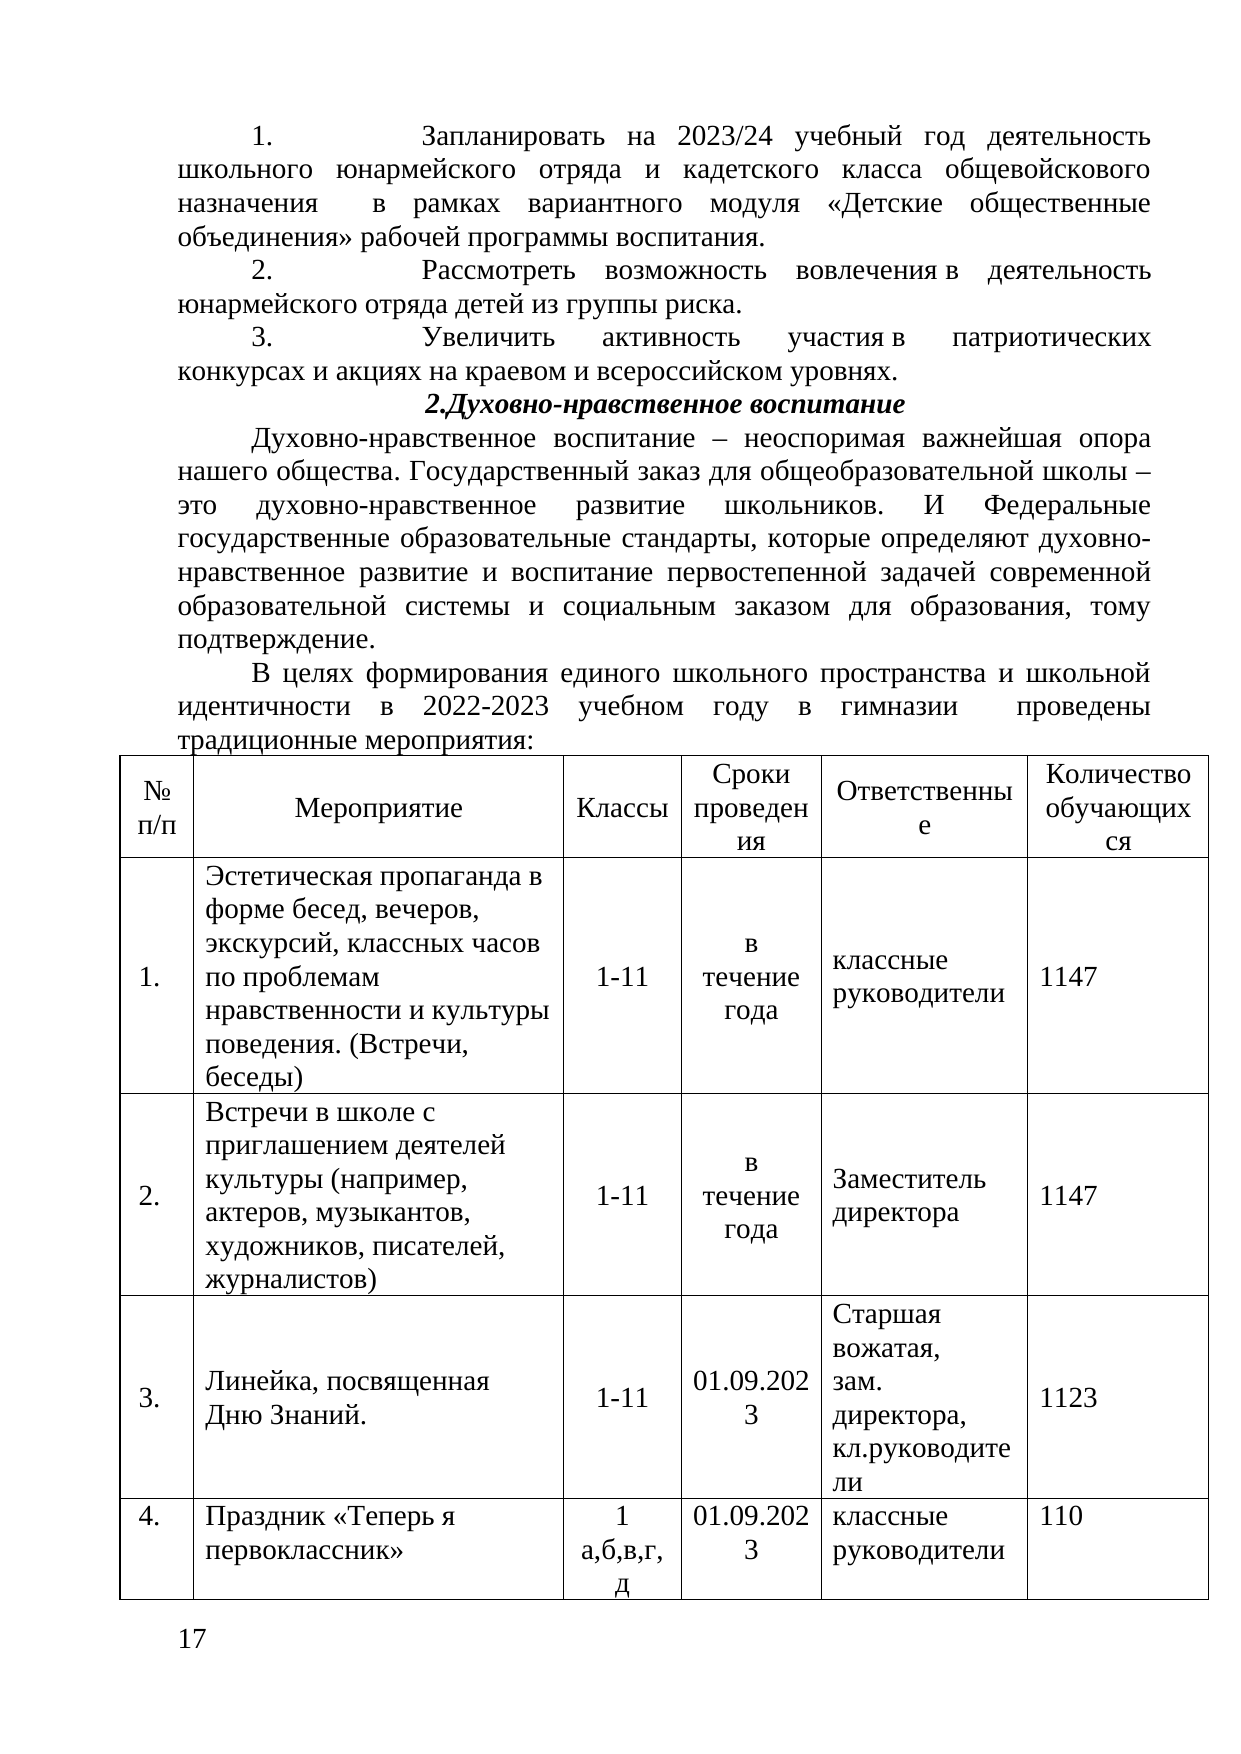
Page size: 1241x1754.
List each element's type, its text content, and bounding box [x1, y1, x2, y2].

table_cell Встречи в школе с приглашением деятелей культуры (например, актеров, музыкантов, художников, писателей, журналистов) [194, 1094, 563, 1295]
table_cell [121, 1296, 193, 1497]
table_cell 01.09.2023 [682, 1499, 821, 1599]
table_cell 1-11 [564, 1094, 681, 1295]
text Духовно-нравственное воспитание – неоспоримая важнейшая опора нашего общества. Государственный заказ для общеобразовательной школы – это духовно-нравственное развитие школьников. И Федеральные государственные образовательные стандарты, которые определяют духовно-нравственное развитие и воспитание первостепенной задачей современной образовательной системы и социальным заказом для образования, тому подтверждение. [177, 420, 1152, 655]
table_cell в течение года [682, 858, 821, 1093]
table_cell 1-11 [564, 1296, 681, 1497]
table_cell Праздник «Теперь я первоклассник» [194, 1499, 563, 1599]
table_cell 110 [1028, 1499, 1208, 1599]
table_header Мероприятие [194, 756, 563, 857]
table_cell 01.09.2023 [682, 1296, 821, 1497]
table_cell 1147 [1028, 1094, 1208, 1295]
table_cell Заместитель директора [822, 1094, 1027, 1295]
table_cell 1123 [1028, 1296, 1208, 1497]
table_header Сроки проведения [682, 756, 821, 857]
table_header Количество обучающихся [1028, 756, 1208, 857]
table_cell классные руководители [822, 858, 1027, 1093]
table_cell [121, 1499, 193, 1599]
table_cell 1147 [1028, 858, 1208, 1093]
table_cell [121, 858, 193, 1093]
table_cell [822, 1499, 1027, 1599]
text 2.Духовно-нравственное воспитание [177, 386, 1152, 420]
list Увеличить активность участия в патриотических конкурсах и акциях на краевом и всероссийском уровнях. [177, 319, 1152, 386]
table_header Классы [564, 756, 681, 857]
table_cell Эстетическая пропаганда в форме бесед, вечеров, экскурсий, классных часов по проблемам нравственности и культуры поведения. (Встречи, беседы) [194, 858, 563, 1093]
table_cell в течение года [682, 1094, 821, 1295]
table_cell 1 а,б,в,г,д [564, 1499, 681, 1599]
table_header Ответственные [822, 756, 1027, 857]
table_header № п/п [121, 756, 193, 857]
text В целях формирования единого школьного пространства и школьной идентичности в 2022-2023 учебном году в гимназии проведены традиционные мероприятия: [177, 655, 1152, 755]
table_cell 1-11 [564, 858, 681, 1093]
list Рассмотреть возможность вовлечения в деятельность юнармейского отряда детей из группы риска. [177, 252, 1152, 319]
table_cell [121, 1094, 193, 1295]
table_cell Линейка, посвященная Дню Знаний. [194, 1296, 563, 1497]
list Запланировать на 2023/24 учебный год деятельность школьного юнармейского отряда и кадетского класса общевойскового назначения в рамках вариантного модуля «Детские общественные объединения» рабочей программы воспитания. [177, 118, 1152, 252]
table_cell Старшая вожатая, зам. директора, кл.руководители [822, 1296, 1027, 1497]
